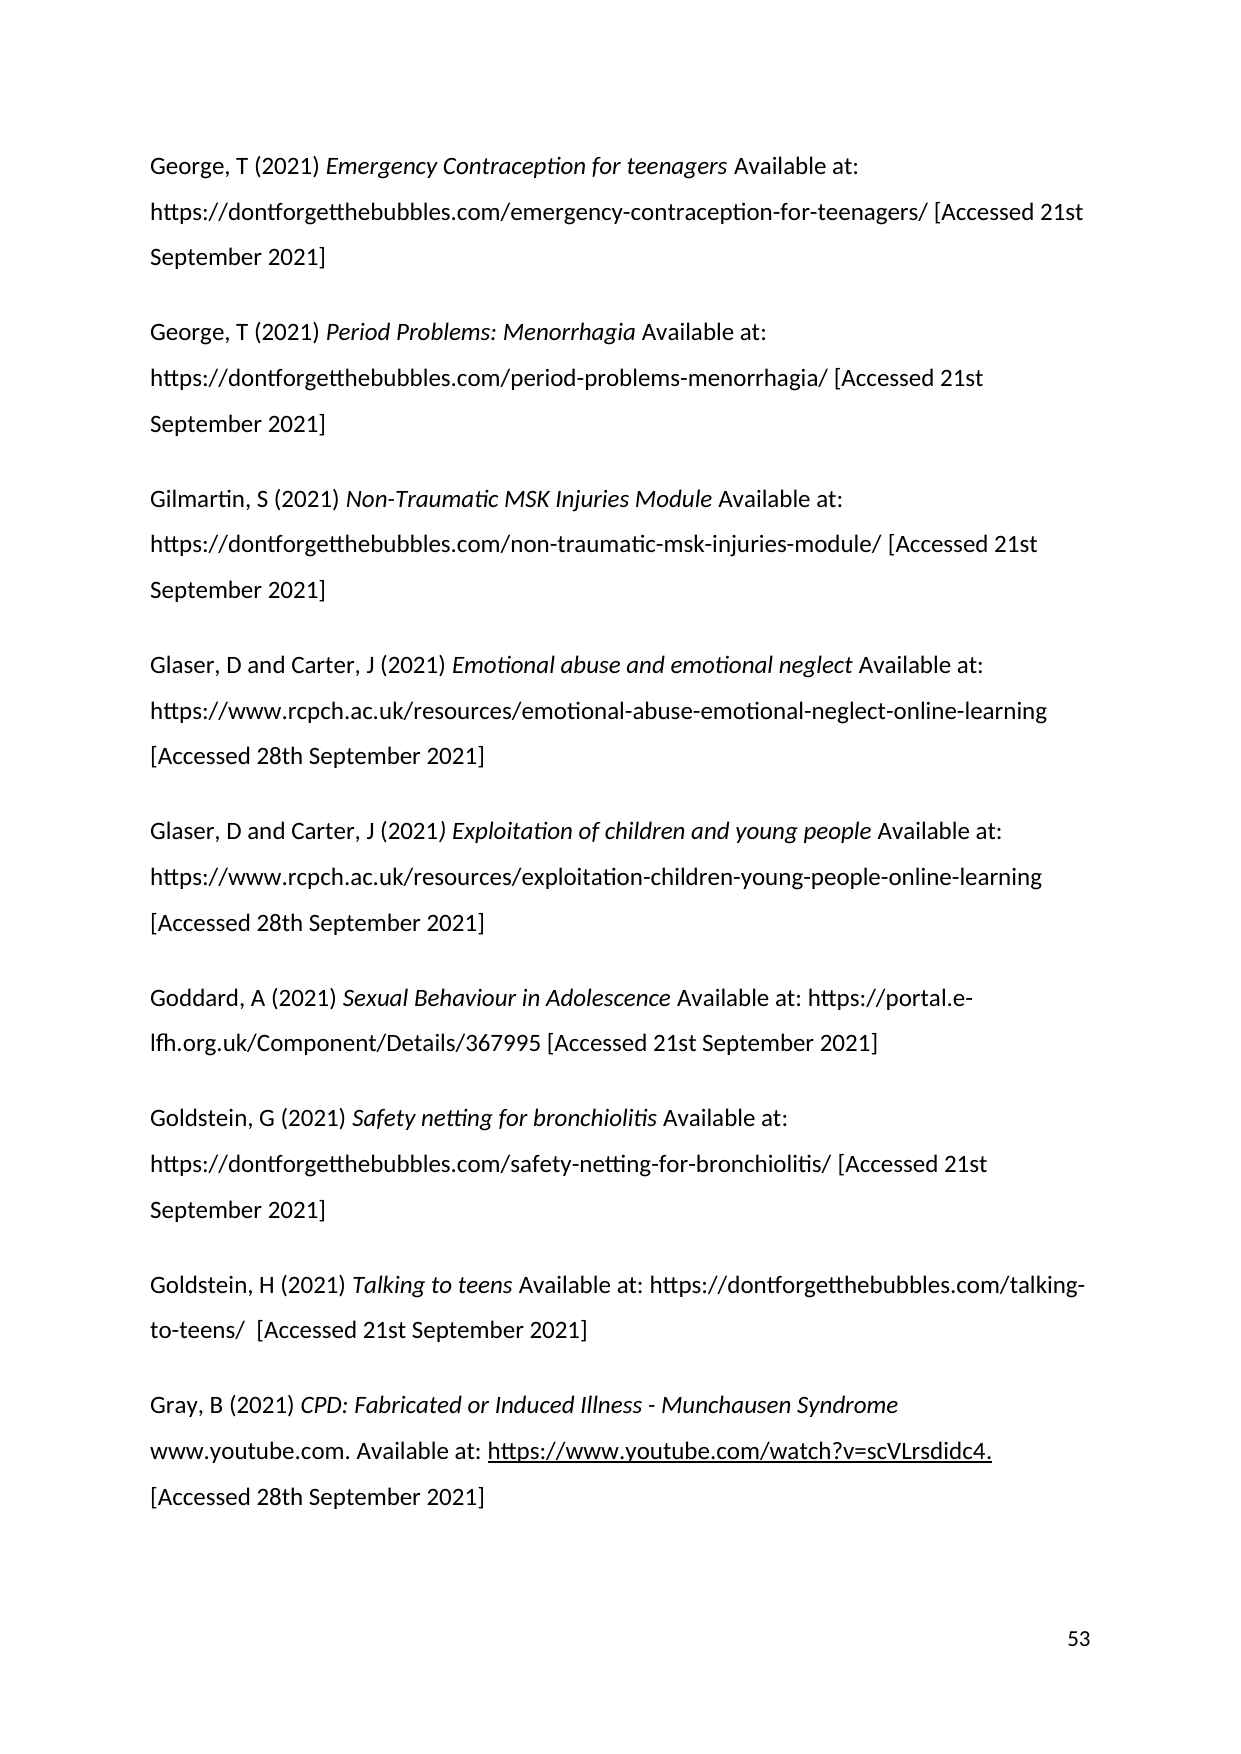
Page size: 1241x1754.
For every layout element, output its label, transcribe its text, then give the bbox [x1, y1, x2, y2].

text Gilmartin, S (2021) Non-Traumatic MSK Injuries Module Available at: https://dontforgetthebubbles.com/non-traumatic-msk-injuries-module/ [Accessed 21st September 2021] [150, 483, 1090, 605]
text Glaser, D and Carter, J (2021) Emotional abuse and emotional neglect Available at: https://www.rcpch.ac.uk/resources/emotional-abuse-emotional-neglect-online-learning [Accessed 28th September 2021] [150, 649, 1090, 771]
text Goldstein, H (2021) Talking to teens Available at: https://dontforgetthebubbles.com/talking-to-teens/ [Accessed 21st September 2021] [150, 1269, 1090, 1345]
text Glaser, D and Carter, J (2021) Exploitation of children and young people Available at: https://www.rcpch.ac.uk/resources/exploitation-children-young-people-online-learning [Accessed 28th September 2021] [150, 815, 1090, 937]
text George, T (2021) Period Problems: Menorrhagia Available at: https://dontforgetthebubbles.com/period-problems-menorrhagia/ [Accessed 21st September 2021] [150, 316, 1090, 438]
text Goldstein, G (2021) Safety netting for bronchiolitis Available at: https://dontforgetthebubbles.com/safety-netting-for-bronchiolitis/ [Accessed 21st September 2021] [150, 1102, 1090, 1224]
text Gray, B (2021) CPD: Fabricated or Induced Illness - Munchausen Syndrome www.youtube.com. Available at: https://www.youtube.com/watch?v=scVLrsdidc4. [Accessed 28th September 2021] [150, 1389, 1090, 1511]
text George, T (2021) Emergency Contraception for teenagers Available at: https://dontforgetthebubbles.com/emergency-contraception-for-teenagers/ [Accessed 21st September 2021] [150, 150, 1090, 272]
text Goddard, A (2021) Sexual Behaviour in Adolescence Available at: https://portal.e-lfh.org.uk/Component/Details/367995 [Accessed 21st September 2021] [150, 982, 1090, 1058]
